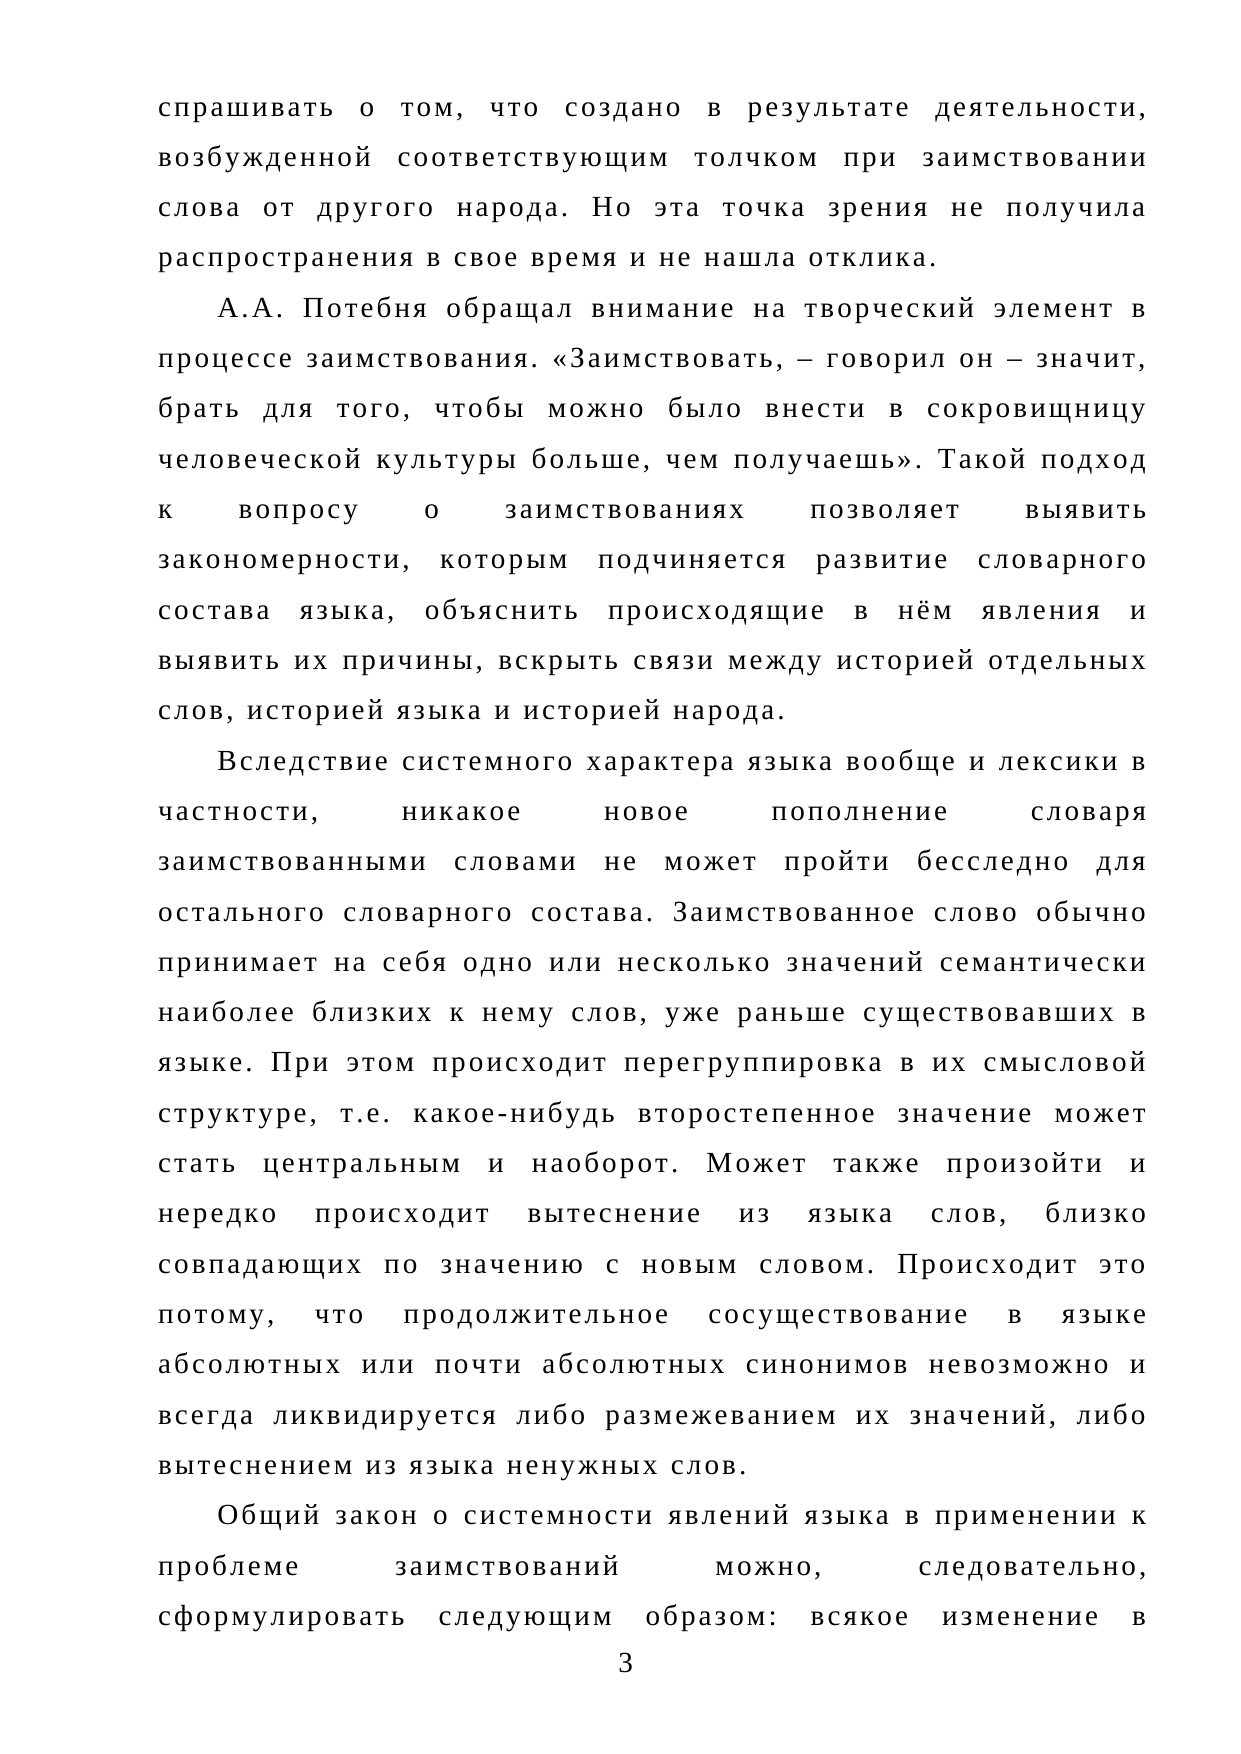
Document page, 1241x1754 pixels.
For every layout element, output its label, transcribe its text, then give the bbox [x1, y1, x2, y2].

text Вследствие системного характера языка вообще и лексики в частности, никакое новое пополнение словаря заимствованными словами не может пройти бесследно для остального словарного состава. Заимствованное слово обычно принимает на себя одно или несколько значений семантически наиболее близких к нему слов, уже раньше существовавших в языке. При этом происходит перегруппировка в их смысловой структуре, т.е. какое-нибудь второстепенное значение может стать центральным и наоборот. Может также произойти и нередко происходит вытеснение из языка слов, близко совпадающих по значению с новым словом. Происходит это потому, что продолжительное сосуществование в языке абсолютных или почти абсолютных синонимов невозможно и всегда ликвидируется либо размежеванием их значений, либо вытеснением из языка ненужных слов. [158, 743, 1147, 1481]
text А.А. Потебня обращал внимание на творческий элемент в процессе заимствования. «Заимствовать, – говорил он – значит, брать для того, чтобы можно было внести в сокровищницу человеческой культуры больше, чем получаешь». Такой подход к вопросу о заимствованиях позволяет выявить закономерности, которым подчиняется развитие словарного состава языка, объяснить происходящие в нём явления и выявить их причины, вскрыть связи между историей отдельных слов, историей языка и историей народа. [158, 290, 1147, 726]
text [158, 89, 1147, 273]
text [158, 1497, 1147, 1632]
